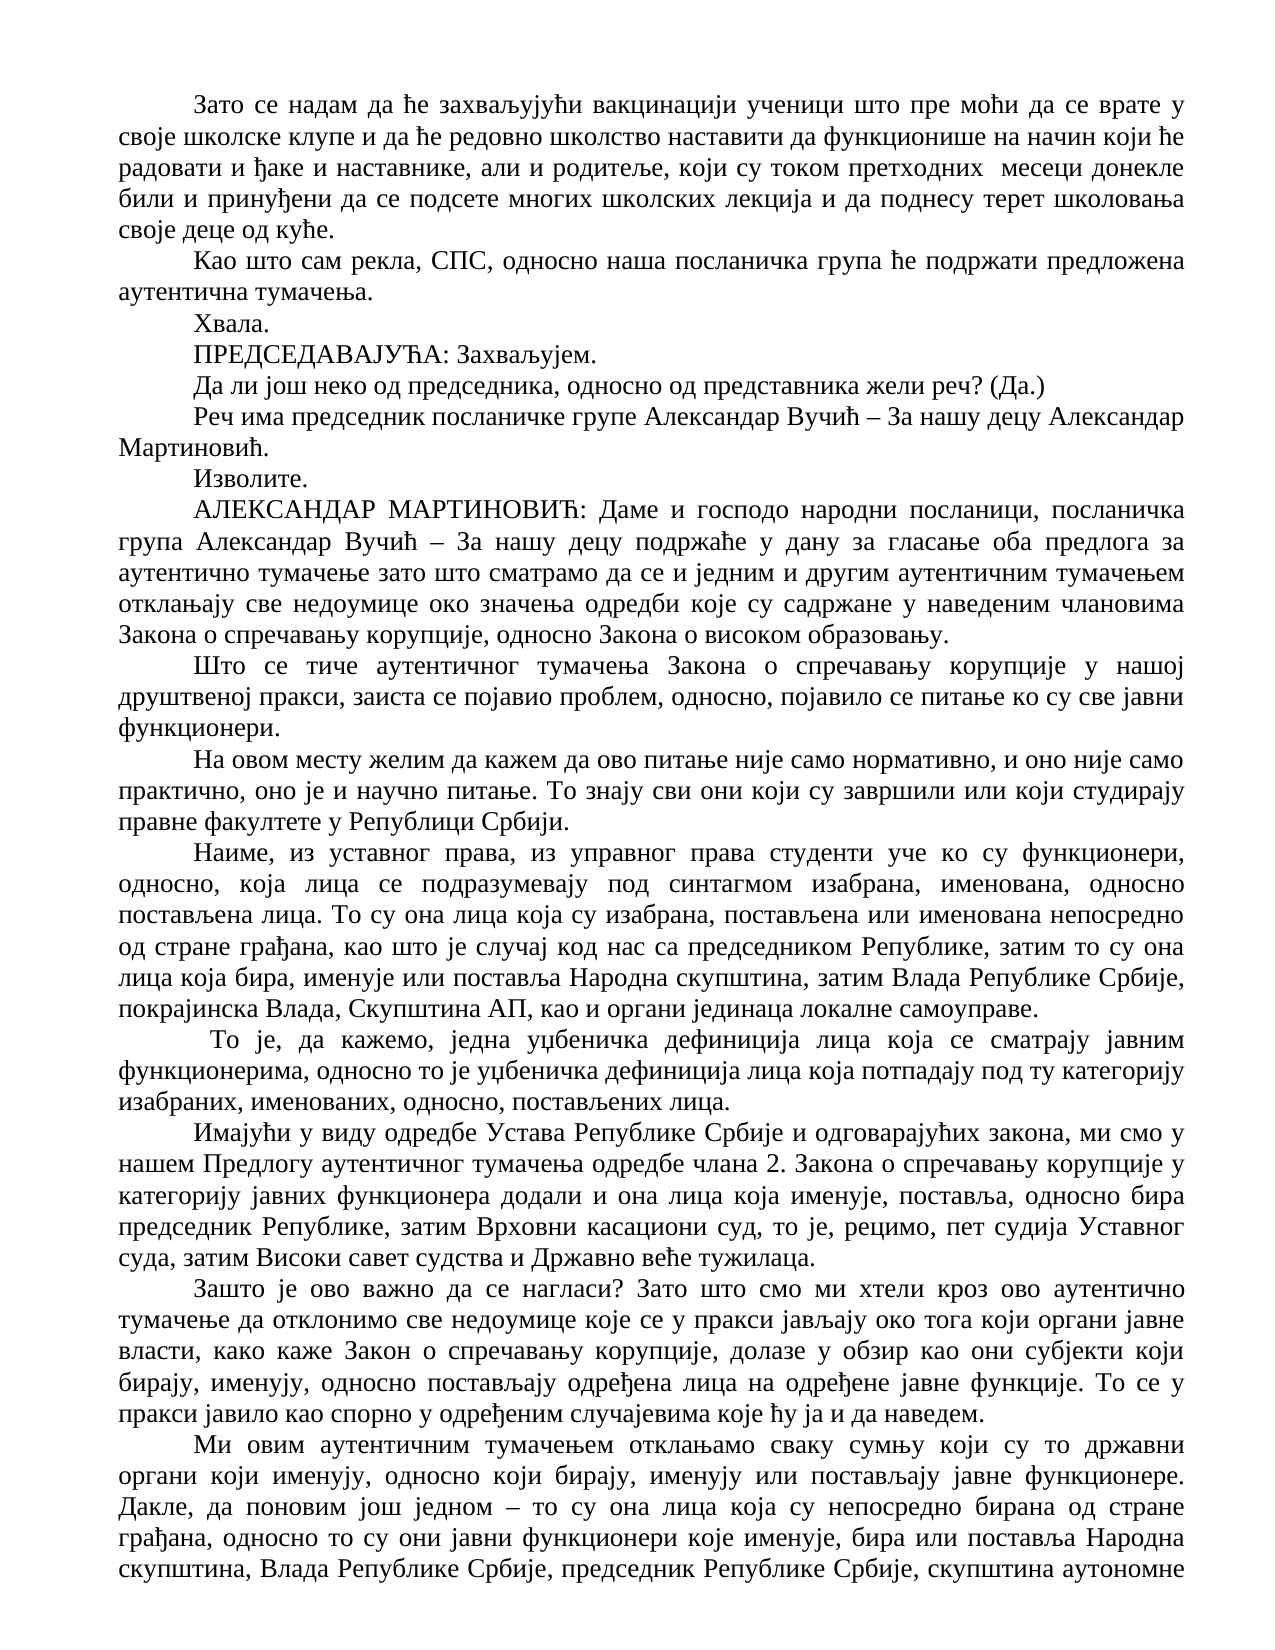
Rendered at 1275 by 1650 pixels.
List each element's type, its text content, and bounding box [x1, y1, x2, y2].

text Реч има председник посланичке групе Александар Вучић – За нашу децу Александар Мартиновић. [118, 400, 1186, 462]
text Хвала. [118, 307, 1186, 338]
text Да ли још неко од председника, односно од представника жели реч? (Да.) [118, 369, 1186, 400]
text Зато се надам да ће захваљујући вакцинацији ученици што пре моћи да се врате у своје школске клупе и да ће редовно школство наставити да функционише на начин који ће радовати и ђаке и наставнике, али и родитеље, који су током претходних месеци донекле били и принуђени да се подсете многих школских лекција и да поднесу терет школовања своје деце од куће. [118, 89, 1186, 244]
text Као што сам рекла, СПС, односно наша посланичка група ће подржати предложена аутентична тумачења. [118, 244, 1186, 307]
text АЛЕКСАНДАР МАРТИНОВИЋ: Даме и господо народни посланици, посланичка група Александар Вучић – За нашу децу подржаће у дану за гласање оба предлога за аутентично тумачење зато што сматрамо да се и једним и другим аутентичним тумачењем отклањају све недоумице око значења одредби које су садржане у наведеним члановима Закона о спречавању корупције, односно Закона о високом образовању. [118, 493, 1186, 649]
text Што се тиче аутентичног тумачења Закона о спречавању корупције у нашој друштвеној пракси, заиста се појавио проблем, односно, појавило се питање ко су све јавни функционери. [118, 649, 1186, 743]
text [118, 1428, 1186, 1584]
text Имајући у виду одредбе Устава Републике Србије и одговарајућих закона, ми смо у нашем Предлогу аутентичног тумачења одредбе члана 2. Закона о спречавању корупције у категорију јавних функционера додали и она лица која именује, поставља, односно бира председник Републике, затим Врховни касациони суд, то је, рецимо, пет судија Уставног суда, затим Високи савет судства и Државно веће тужилаца. [118, 1116, 1186, 1272]
text Изволите. [118, 462, 1186, 493]
text То је, да кажемо, једна уџбеничка дефиниција лица која се сматрају јавним функционерима, односно то је уџбеничка дефиниција лица која потпадају под ту категорију изабраних, именованих, односно, постављених лица. [118, 1023, 1186, 1116]
text Наиме, из уставног права, из управног права студенти уче ко су функционери, односно, која лица се подразумевају под синтагмом изабрана, именована, односно постављена лица. То су она лица која су изабрана, постављена или именована непосредно од стране грађана, као што је случај код нас са председником Републике, затим то су она лица која бира, именује или поставља Народна скупштина, затим Влада Републике Србије, покрајинска Влада, Скупштина АП, као и органи јединаца локалне самоуправе. [118, 836, 1186, 1023]
text ПРЕДСЕДАВАЈУЋА: Захваљујем. [118, 338, 1186, 369]
text Зашто је ово важно да се нагласи? Зато што смо ми хтели кроз ово аутентично тумачење да отклонимо све недоумице које се у пракси јављају око тога који органи јавне власти, како каже Закон о спречавању корупције, долазе у обзир као они субјекти који бирају, именују, односно постављају одређена лица на одређене јавне функције. То се у пракси јавило као спорно у одређеним случајевима које ћу ја и да наведем. [118, 1272, 1186, 1428]
text На овом месту желим да кажем да ово питање није само нормативно, и оно није само практично, оно је и научно питање. То знају сви они који су завршили или који студирају правне факултете у Републици Србији. [118, 743, 1186, 836]
